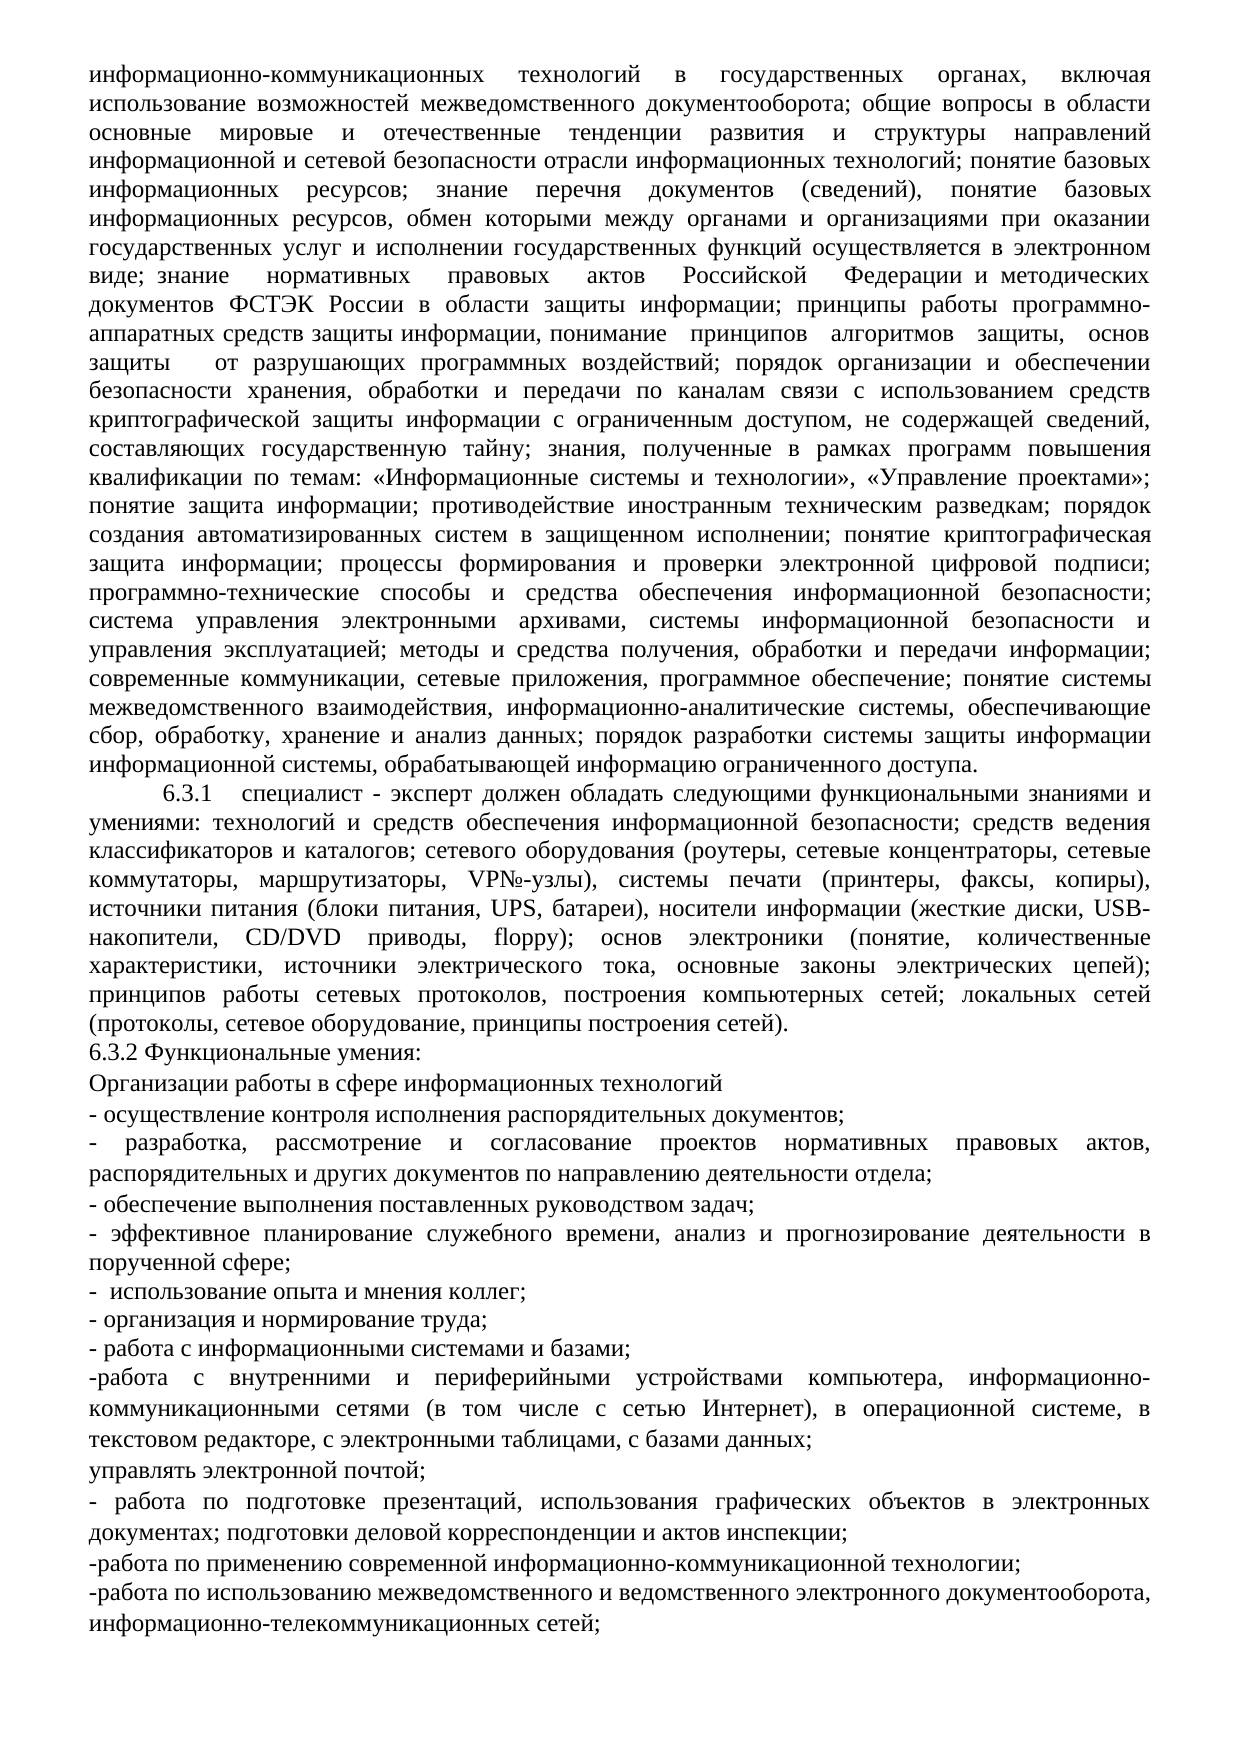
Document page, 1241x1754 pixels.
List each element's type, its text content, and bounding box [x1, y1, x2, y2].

text - эффективное планирование служебного времени, анализ и прогнозирование деятельности в порученной сфере; [89, 1218, 1152, 1276]
text -работа по использованию межведомственного и ведомственного электронного документооборота, информационно-телекоммуникационных сетей; [89, 1577, 1152, 1637]
text - обеспечение выполнения поставленных руководством задач; [89, 1189, 1152, 1218]
list - работа по подготовке презентаций, использования графических объектов в электронных документах; подготовки деловой корреспонденции и актов инспекции; [89, 1486, 1152, 1546]
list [89, 59, 1152, 634]
list - разработка, рассмотрение и согласование проектов нормативных правовых актов, распорядительных и других документов по направлению деятельности отдела; [89, 1127, 1152, 1187]
text 6.3.1 специалист - эксперт должен обладать следующими функциональными знаниями и умениями: технологий и средств обеспечения информационной безопасности; средств ведения классификаторов и каталогов; сетевого оборудования (роутеры, сетевые концентраторы, сетевые коммутаторы, маршрутизаторы, VP№-узлы), системы печати (принтеры, факсы, копиры), источники питания (блоки питания, UPS, батареи), носители информации (жесткие диски, USB-накопители, CD/DVD приводы, floppy); основ электроники (понятие, количественные характеристики, источники электрического тока, основные законы электрических цепей); принципов работы сетевых протоколов, построения компьютерных сетей; локальных сетей (протоколы, сетевое оборудование, принципы построения сетей). [89, 778, 1152, 1037]
text - осуществление контроля исполнения распорядительных документов; [89, 1099, 1152, 1127]
list -работа с внутренними и периферийными устройствами компьютера, информационно-коммуникационными сетями (в том числе с сетью Интернет), в операционной системе, в текстовом редакторе, с электронными таблицами, с базами данных; [89, 1362, 1152, 1453]
text - организация и нормирование труда; [89, 1304, 1152, 1333]
text Организации работы в сфере информационных технологий [89, 1068, 1152, 1096]
text - использование опыта и мнения коллег; [89, 1276, 1152, 1304]
text -работа по применению современной информационно-коммуникационной технологии; [89, 1548, 1152, 1577]
text управлять электронной почтой; [89, 1455, 1152, 1484]
text 6.3.2 Функциональные умения: [89, 1037, 1152, 1065]
text - работа с информационными системами и базами; [89, 1333, 1152, 1362]
